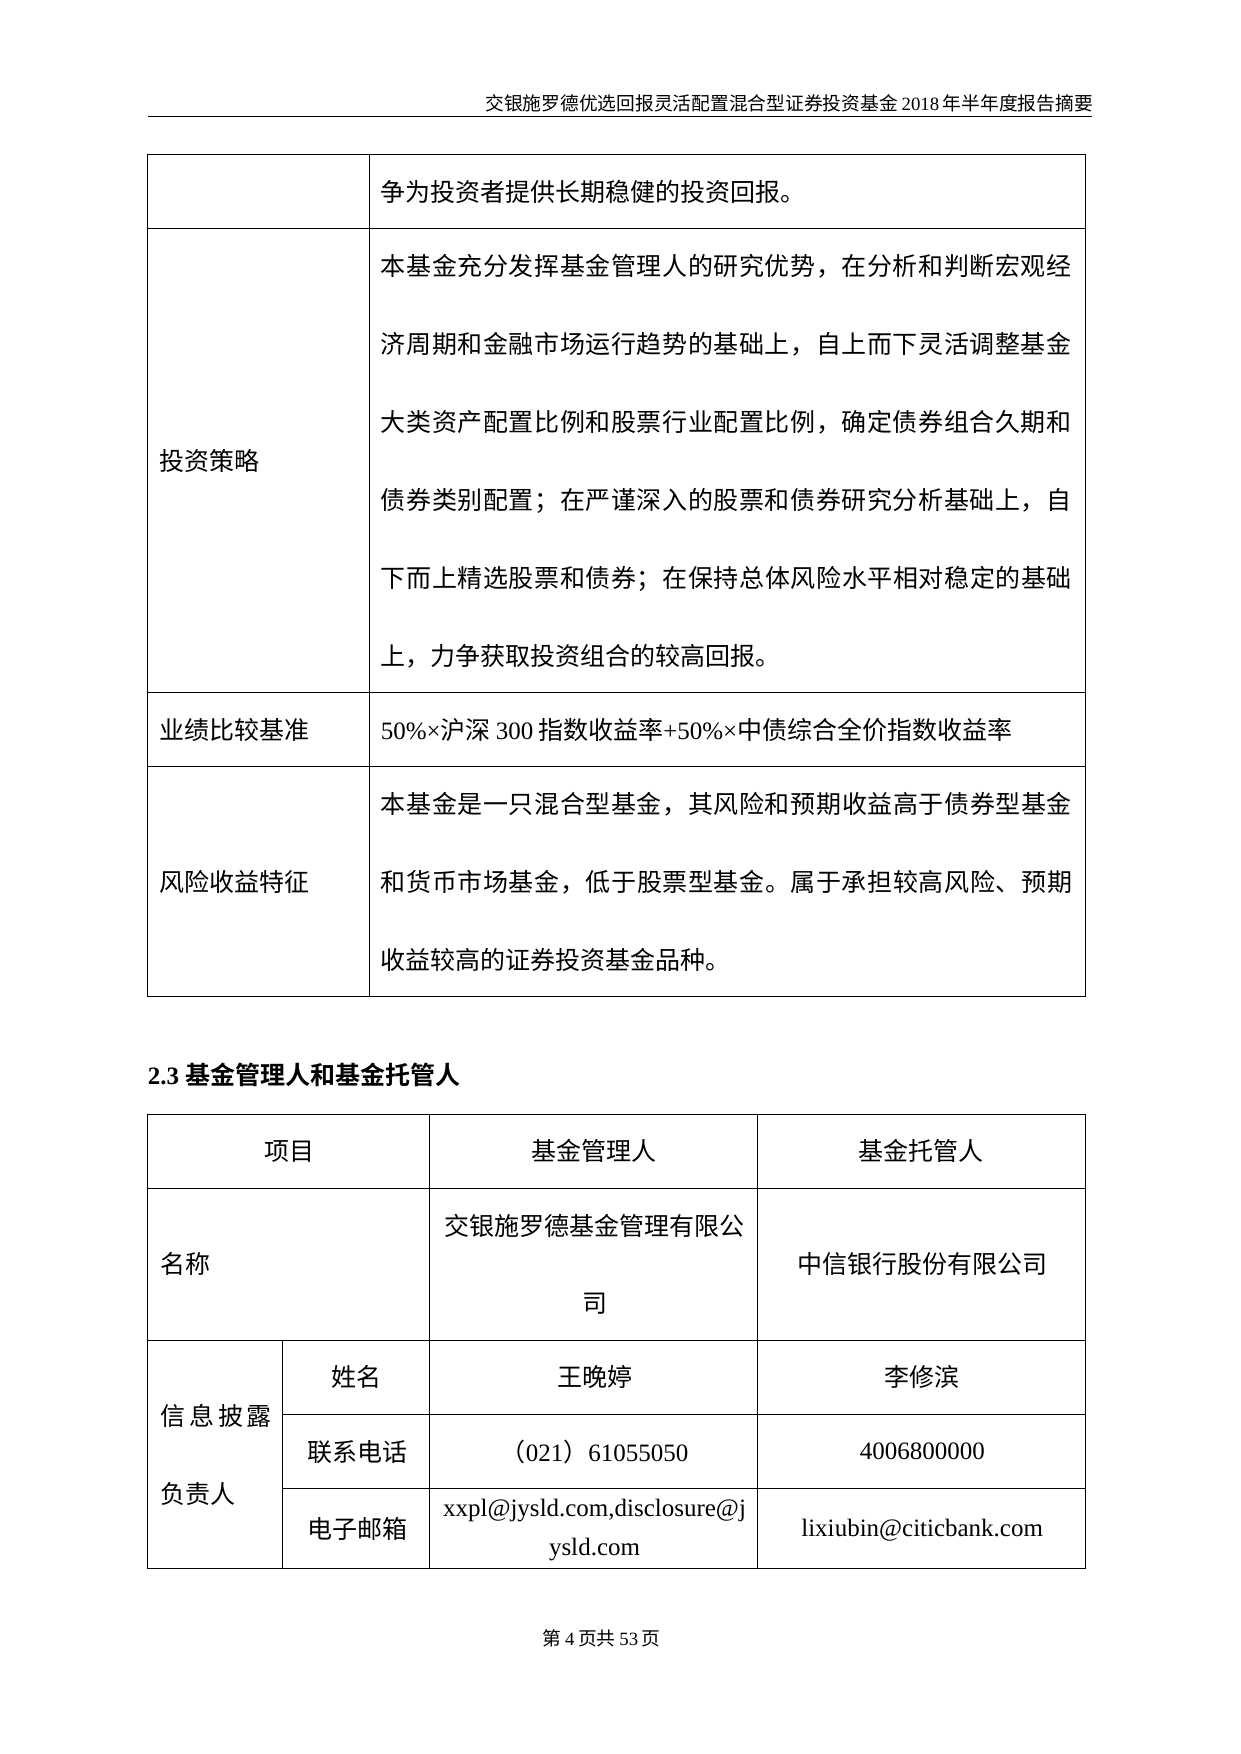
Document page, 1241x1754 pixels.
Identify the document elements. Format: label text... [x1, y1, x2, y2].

table_cell 李修滨 [758, 1341, 1085, 1413]
subtitle 2.3 基金管理人和基金托管人 [148, 1041, 1092, 1106]
table_header 项目 [148, 1115, 429, 1187]
table_cell 本基金是一只混合型基金，其风险和预期收益高于债券型基金和货币市场基金，低于股票型基金。属于承担较高风险、预期收益较高的证券投资基金品种。 [370, 767, 1085, 996]
table_cell 4006800000 [758, 1415, 1085, 1488]
table_cell lixiubin@citicbank.com [758, 1489, 1085, 1568]
table_cell 风险收益特征 [148, 767, 369, 996]
table_cell 交银施罗德基金管理有限公司 [430, 1189, 757, 1339]
table_cell 业绩比较基准 [148, 693, 369, 766]
table_cell 50%×沪深300指数收益率+50%×中债综合全价指数收益率 [370, 693, 1085, 766]
table_cell 投资策略 [148, 229, 369, 692]
table_cell 本基金充分发挥基金管理人的研究优势，在分析和判断宏观经济周期和金融市场运行趋势的基础上，自上而下灵活调整基金大类资产配置比例和股票行业配置比例，确定债券组合久期和债券类别配置；在严谨深入的股票和债券研究分析基础上，自下而上精选股票和债券；在保持总体风险水平相对稳定的基础上，力争获取投资组合的较高回报。 [370, 229, 1085, 692]
table_header 投资目标 [148, 155, 369, 228]
table_cell 电子邮箱 [283, 1489, 429, 1568]
table_header 基金托管人 [758, 1115, 1085, 1187]
table_cell 王晚婷 [430, 1341, 757, 1413]
table_cell 信息披露负责人 [148, 1341, 282, 1568]
table_header 基金管理人 [430, 1115, 757, 1187]
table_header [370, 155, 1085, 228]
table_cell 中信银行股份有限公司 [758, 1189, 1085, 1339]
table_cell （021）61055050 [430, 1415, 757, 1488]
table_cell 姓名 [283, 1341, 429, 1413]
table_cell 联系电话 [283, 1415, 429, 1488]
table_cell xxpl@jysld.com,disclosure@jysld.com [430, 1489, 757, 1568]
table_cell 名称 [148, 1189, 429, 1339]
